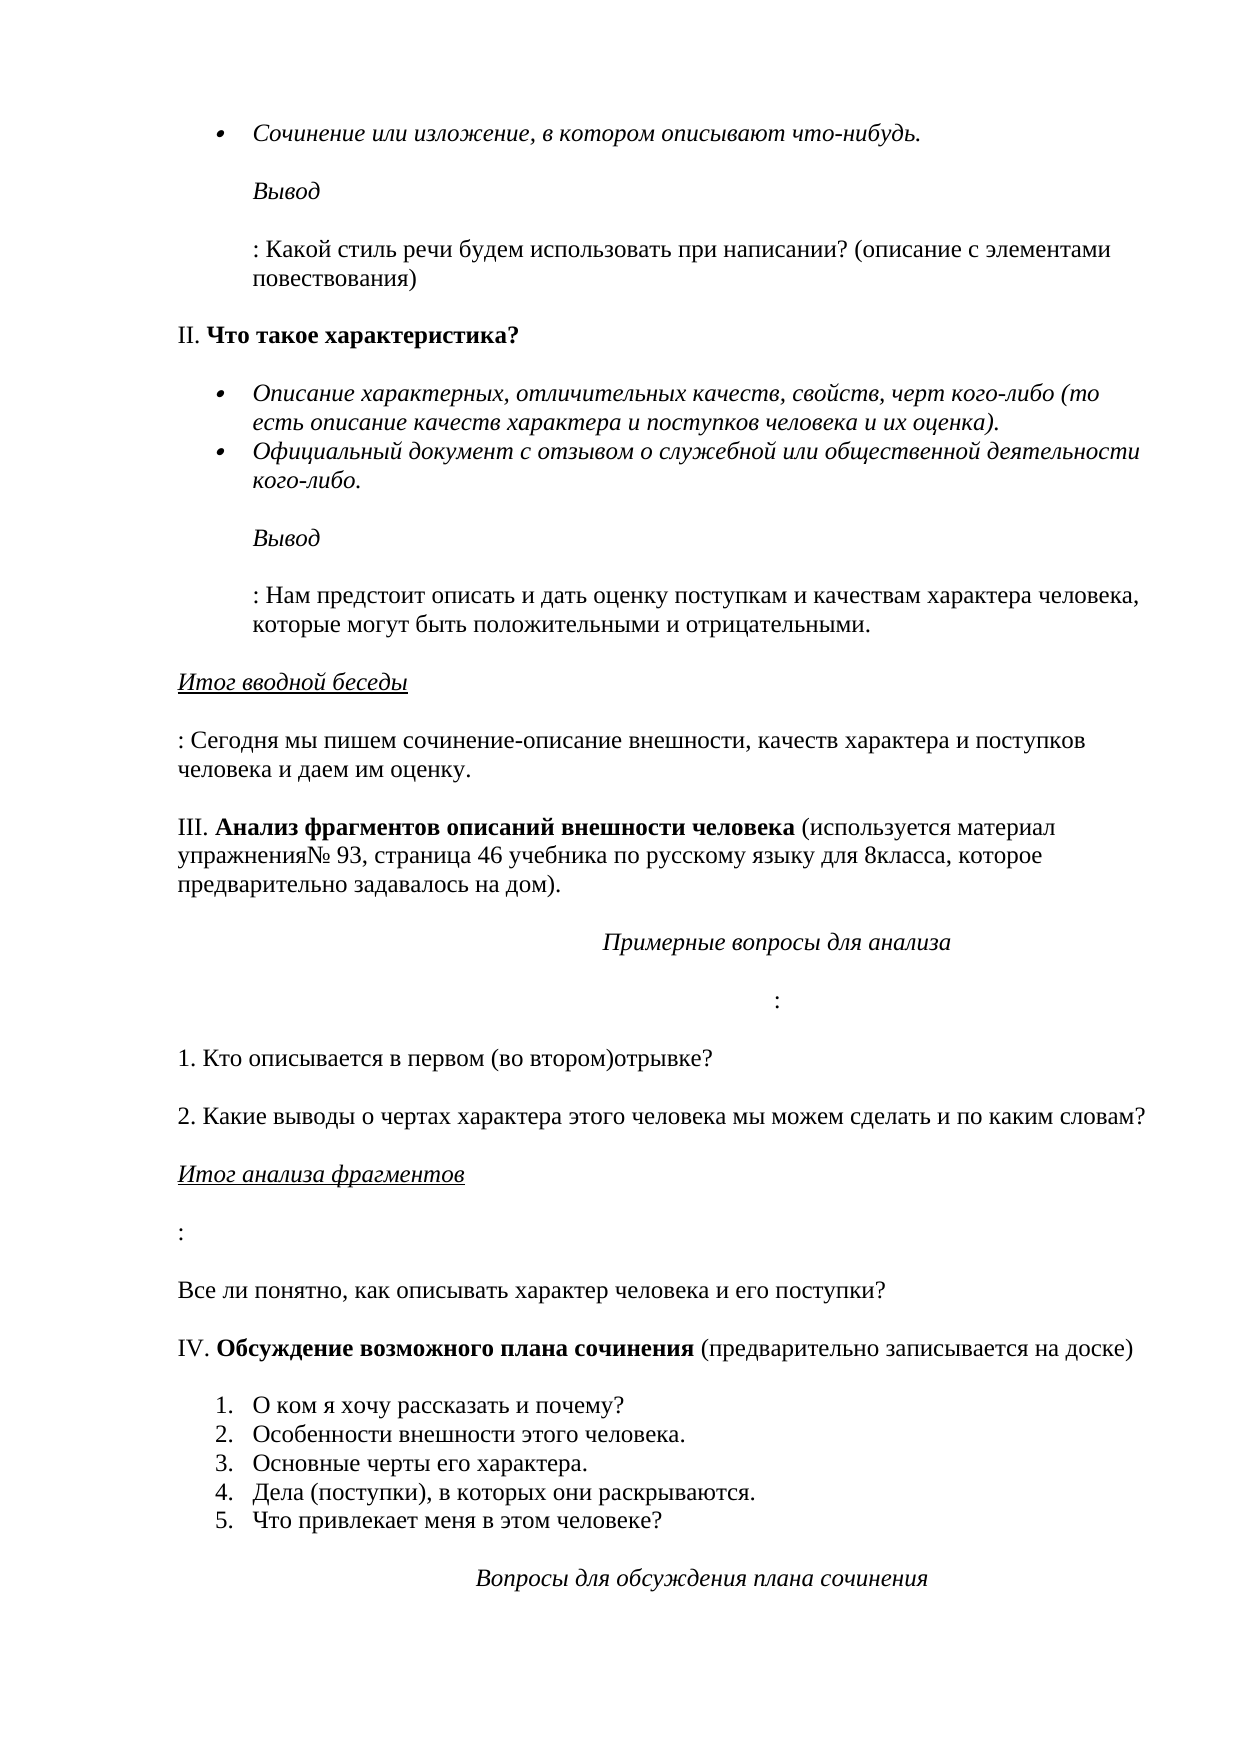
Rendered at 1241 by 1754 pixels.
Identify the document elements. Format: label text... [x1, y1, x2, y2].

text : Какой стиль речи будем использовать при написании? (описание с элементами повествования) [252, 234, 1152, 291]
list Сочинение или изложение, в котором описывают что-нибудь. [215, 118, 1152, 147]
list Что привлекает меня в этом человеке? [215, 1506, 1152, 1534]
list Особенности внешности этого человека. [215, 1419, 1152, 1448]
text Все ли понятно, как описывать характер человека и его поступки? [177, 1275, 1152, 1303]
text III. Анализ фрагментов описаний внешности человека (используется материал упражнения№ 93, страница 46 учебника по русскому языку для 8класса, которое предварительно задавалось на дом). [177, 812, 1152, 898]
text Вывод [252, 176, 1152, 205]
text 2. Какие выводы о чертах характера этого человека мы можем сделать и по каким словам? [177, 1101, 1152, 1130]
list Официальный документ с отзывом о служебной или общественной деятельности кого-либо. [215, 436, 1152, 493]
text IV. Обсуждение возможного плана сочинения (предварительно записывается на доске) [177, 1333, 1152, 1361]
text Итог вводной беседы [177, 667, 1152, 696]
list О ком я хочу рассказать и почему? [215, 1391, 1152, 1419]
list Основные черты его характера. [215, 1448, 1152, 1477]
text : Нам предстоит описать и дать оценку поступкам и качествам характера человека, которые могут быть положительными и отрицательными. [252, 581, 1152, 638]
text II. Что такое характеристика? [177, 321, 1152, 349]
text : [177, 1217, 1152, 1246]
text Итог анализа фрагментов [177, 1159, 1152, 1188]
list Дела (поступки), в которых они раскрываются. [215, 1477, 1152, 1506]
text : [402, 985, 1152, 1014]
text Примерные вопросы для анализа [402, 927, 1152, 956]
list Описание характерных, отличительных качеств, свойств, черт кого-либо (то есть описание качеств характера и поступков человека и их оценка). [215, 378, 1152, 436]
text 1. Кто описывается в первом (во втором)отрывке? [177, 1043, 1152, 1072]
text Вопросы для обсуждения плана сочинения [252, 1563, 1152, 1592]
text : Сегодня мы пишем сочинение-описание внешности, качеств характера и поступков человека и даем им оценку. [177, 725, 1152, 783]
text Вывод [252, 523, 1152, 551]
